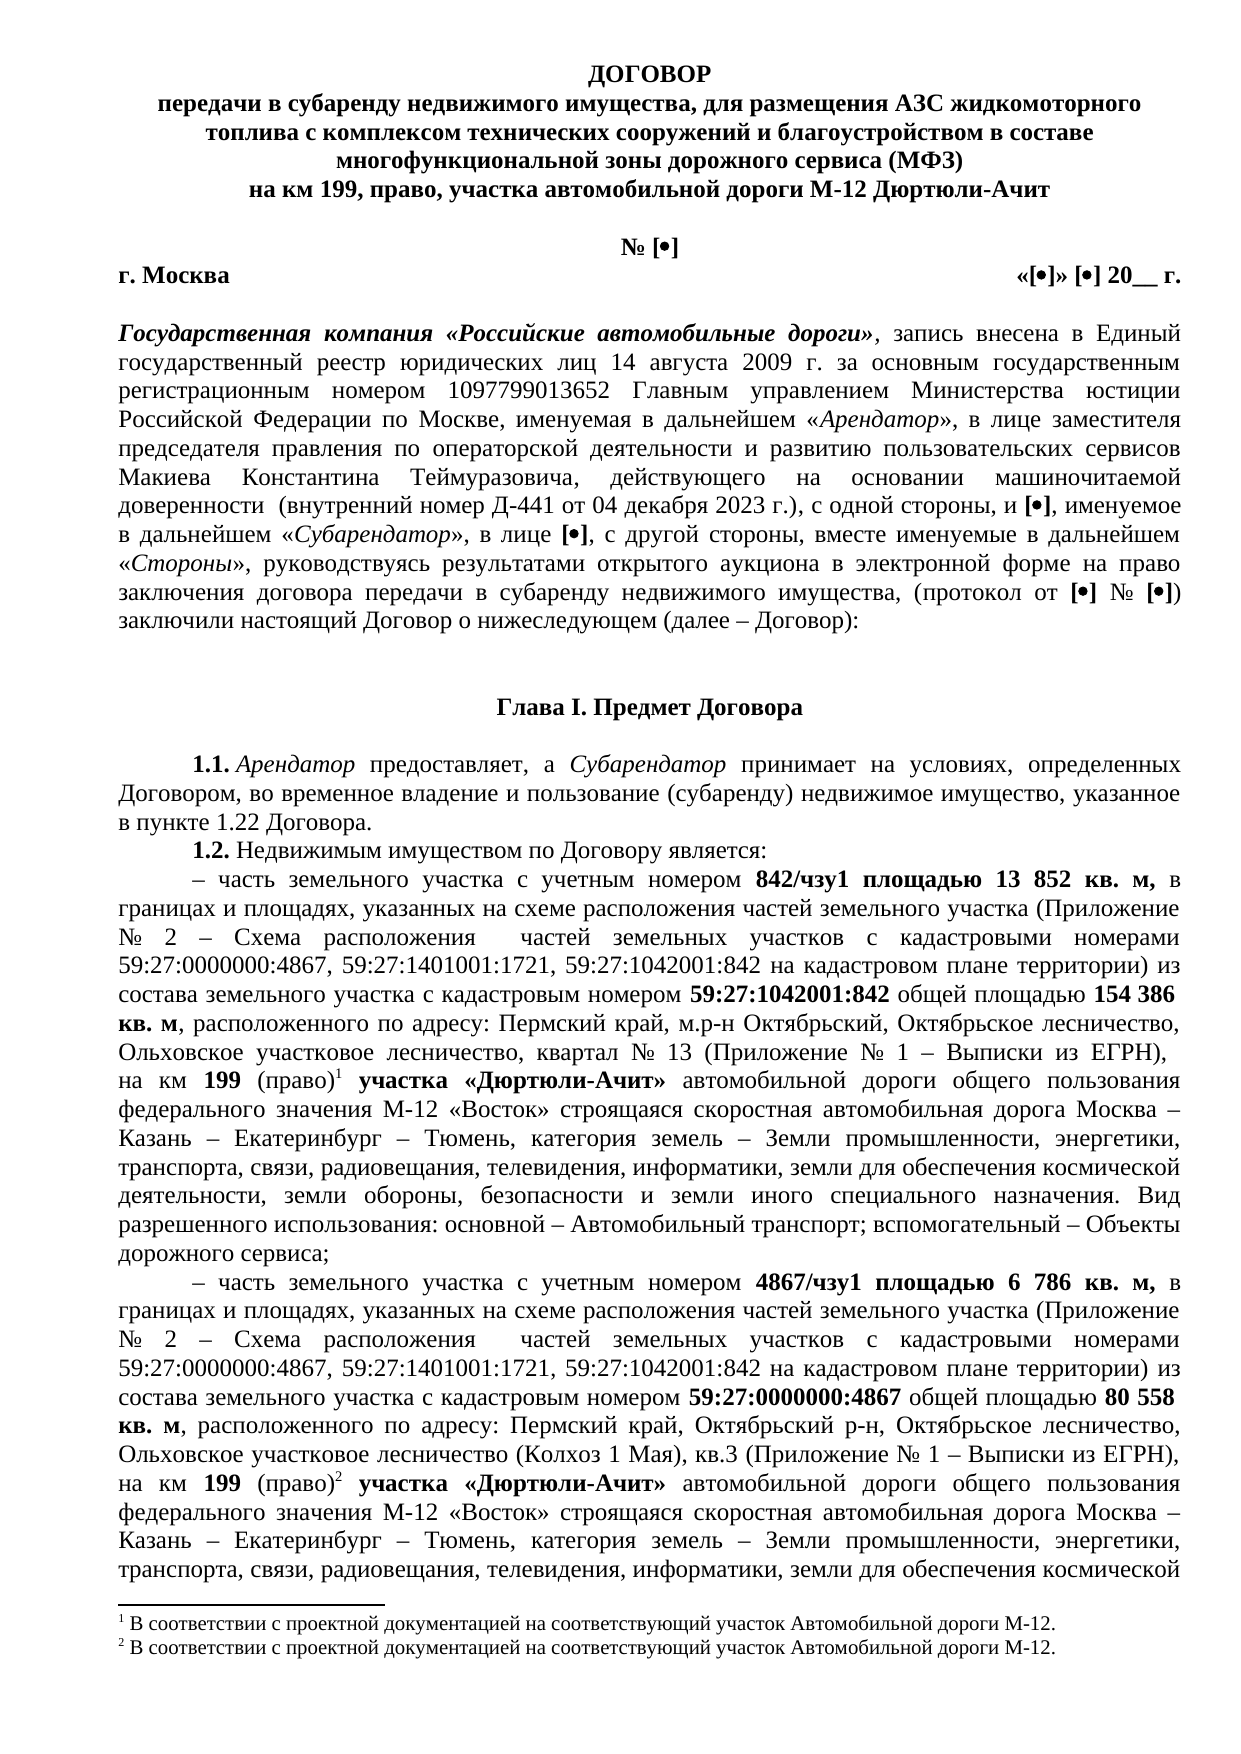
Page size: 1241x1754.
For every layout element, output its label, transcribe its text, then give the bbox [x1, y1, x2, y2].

list Недвижимым имуществом по Договору является: [118, 835, 1181, 864]
text на км 199, право, участка автомобильной дороги М-12 Дюртюли-Ачит [118, 174, 1181, 203]
text – часть земельного участка с учетным номером 842/чзу1 площадью 13 852 кв. м, в границах и площадях, указанных на схеме расположения частей земельного участка (Приложение № 2 – Схема расположения частей земельных участков с кадастровыми номерами 59:27:0000000:4867, 59:27:1401001:1721, 59:27:1042001:842 на кадастровом плане территории) из состава земельного участка с кадастровым номером 59:27:1042001:842 общей площадью 154 386 кв. м, расположенного по адресу: Пермский край, м.р-н Октябрьский, Октябрьское лесничество, Ольховское участковое лесничество, квартал № 13 (Приложение № 1 – Выписки из ЕГРН), на км 199 (право) участка «Дюртюли-Ачит» автомобильной дороги общего пользования федерального значения М-12 «Восток» строящаяся скоростная автомобильная дорога Москва – Казань – Екатеринбург – Тюмень, категория земель – Земли промышленности, энергетики, транспорта, связи, радиовещания, телевидения, информатики, земли для обеспечения космической деятельности, земли обороны, безопасности и земли иного специального назначения. Вид разрешенного использования: основной – Автомобильный транспорт; вспомогательный – Объекты дорожного сервиса; [118, 864, 1181, 1267]
text Государственная компания «Российские автомобильные дороги», запись внесена в Единый государственный реестр юридических лиц 14 августа 2009 г. за основным государственным регистрационным номером 1097799013652 Главным управлением Министерства юстиции Российской Федерации по Москве, именуемая в дальнейшем «Арендатор», в лице заместителя председателя правления по операторской деятельности и развитию пользовательских сервисов Макиева Константина Теймуразовича, действующего на основании машиночитаемой доверенности (внутренний номер Д-441 от 04 декабря 2023 г.), с одной стороны, и [], именуемое в дальнейшем «Субарендатор», в лице [], с другой стороны, вместе именуемые в дальнейшем «Стороны», руководствуясь результатами открытого аукциона в электронной форме на право заключения договора передачи в субаренду недвижимого имущества, (протокол от [] № []) заключили настоящий Договор о нижеследующем (далее – Договор): [118, 318, 1181, 634]
text г. Москва «[]» [] 20__ г. [118, 260, 1181, 289]
text Глава I. Предмет Договора [118, 692, 1181, 720]
list Арендатор предоставляет, а Субарендатор принимает на условиях, определенных Договором, во временное владение и пользование (субаренду) недвижимое имущество, указанное в пункте 1.22 Договора. [118, 749, 1181, 835]
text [118, 1267, 1181, 1583]
text передачи в субаренду недвижимого имущества, для размещения АЗС жидкомоторного топлива с комплексом технических сооружений и благоустройством в составе многофункциональной зоны дорожного сервиса (МФЗ) [118, 88, 1181, 174]
text № [] [118, 232, 1181, 260]
text ДОГОВОР [118, 59, 1181, 88]
